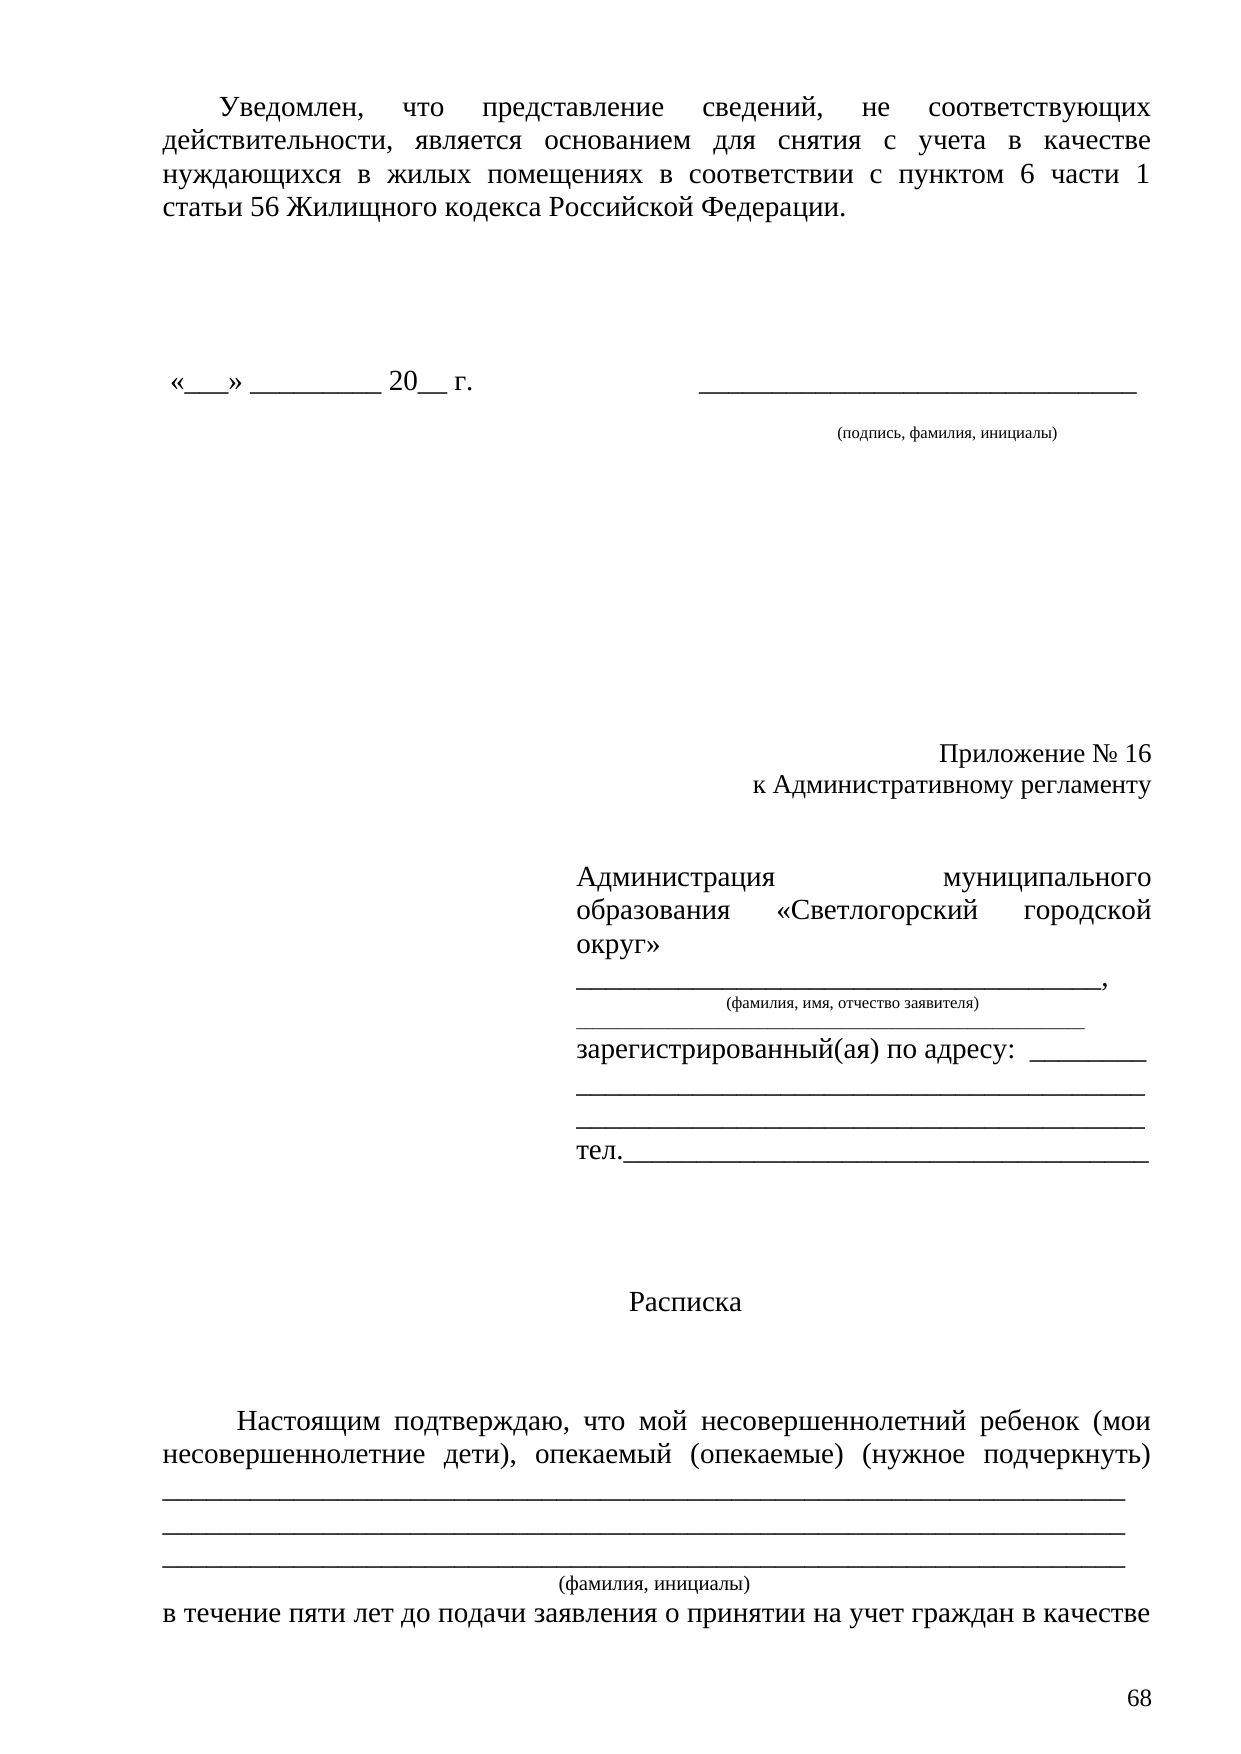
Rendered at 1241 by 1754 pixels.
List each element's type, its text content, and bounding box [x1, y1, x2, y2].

text Приложение № 16 [162, 737, 1152, 768]
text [162, 1595, 1152, 1628]
text «___» _________ 20__ г. ______________________________ [162, 363, 1152, 397]
text (фамилия, имя, отчество заявителя) [576, 993, 1152, 1012]
text Администрация муниципального образования «Светлогорский городской округ» [576, 859, 1152, 959]
text _____________________________________________________________ [576, 1012, 1152, 1031]
text к Административному регламенту [162, 768, 1152, 799]
text __________________________________________________________________ [162, 1537, 1152, 1571]
text __________________________________________________________________ [162, 1504, 1152, 1537]
text (фамилия, инициалы) [162, 1571, 1152, 1595]
text тел.____________________________________ [576, 1132, 1152, 1166]
text ____________________________________, [576, 959, 1152, 993]
text зарегистрированный(ая) по адресу: ________ ______________________________________________________________________________ [576, 1031, 1152, 1132]
text Расписка [162, 1284, 1152, 1318]
text Уведомлен, что представление сведений, не соответствующих действительности, является основанием для снятия с учета в качестве нуждающихся в жилых помещениях в соответствии с пунктом 6 части 1 статьи 56 Жилищного кодекса Российской Федерации. [162, 89, 1152, 223]
text Настоящим подтверждаю, что мой несовершеннолетний ребенок (мои несовершеннолетние дети), опекаемый (опекаемые) (нужное подчеркнуть) __________________________________________________________________ [162, 1403, 1152, 1504]
text (подпись, фамилия, инициалы) [162, 423, 1152, 442]
